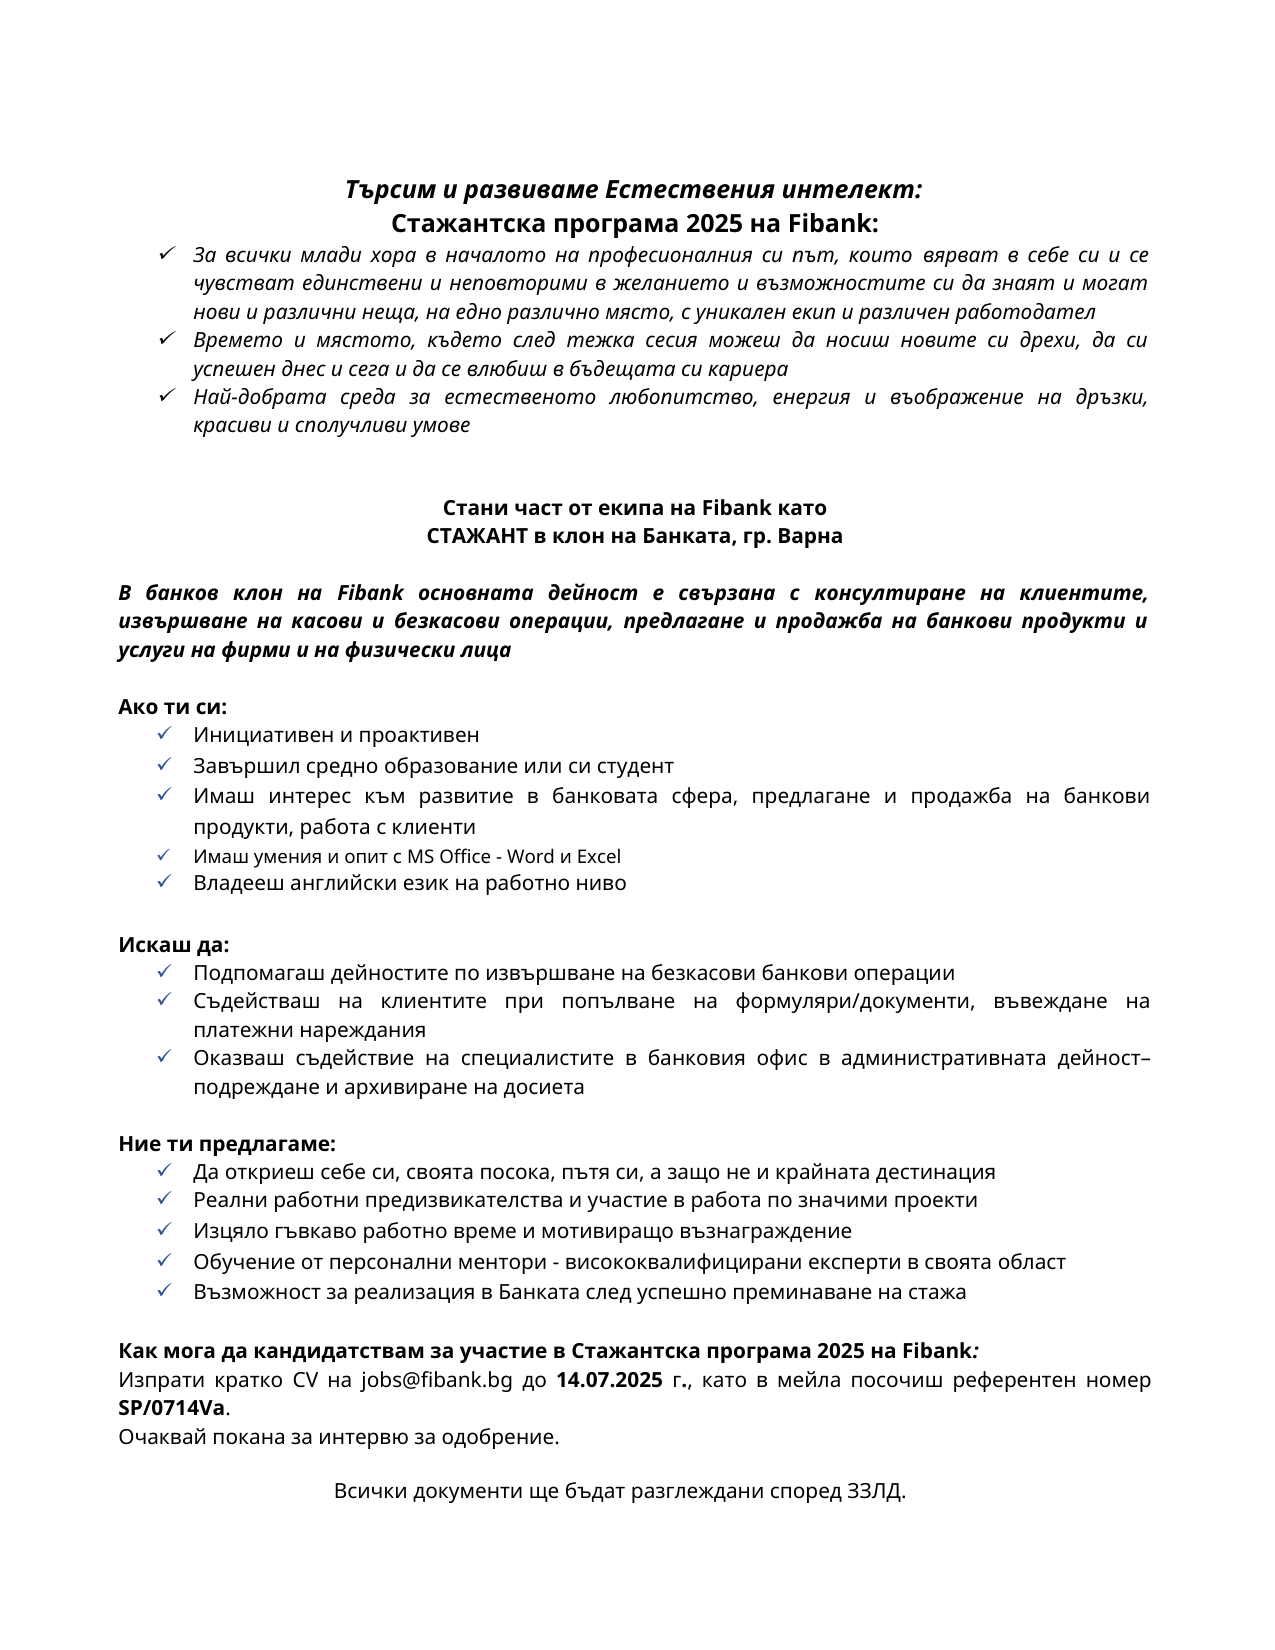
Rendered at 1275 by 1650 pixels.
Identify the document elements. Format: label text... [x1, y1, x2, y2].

text В банков клон на Fibank основната дейност е свързана с консултиране на клиентите, извършване на касови и безкасови операции, предлагане и продажба на банкови продукти и услуги на фирми и на физически лица [118, 578, 1152, 663]
text Търсим и развиваме Естествения интелект: [118, 172, 1152, 206]
list Имаш умения и опит с MS Office - Word и Excel [156, 843, 1152, 868]
list Имаш интерес към развитие в банковата сфера, предлагане и продажба на банкови продукти, работа с клиенти [156, 782, 1152, 841]
list За всички млади хора в началото на професионалния си път, които вярват в себе си и се чувстват единствени и неповторими в желанието и възможностите си да знаят и могат нови и различни неща, на едно различно място, с уникален екип и различен работодател [156, 240, 1152, 325]
text Ако ти си: [118, 692, 1152, 720]
list Владееш английски език на работно ниво [156, 868, 1152, 897]
list Времето и мястото, където след тежка сесия можеш да носиш новите си дрехи, да си успешен днес и сега и да се влюбиш в бъдещата си кариера [156, 325, 1152, 382]
list Инициативен и проактивен [156, 720, 1152, 749]
text Очаквай покана за интервю за одобрение. [118, 1422, 1152, 1450]
list Най-добрата среда за естественото любопитство, енергия и въображение на дръзки, красиви и сполучливи умове [156, 382, 1152, 439]
list Реални работни предизвикателства и участие в работа по значими проекти [156, 1186, 1152, 1214]
text СТАЖАНТ в клон на Банката, гр. Варна [118, 521, 1152, 550]
list Подпомагаш дейностите по извършване на безкасови банкови операции [156, 958, 1152, 987]
list Оказваш съдействие на специалистите в банковия офис в административната дейност– подреждане и архивиране на досиета [156, 1043, 1152, 1100]
text Как мога да кандидатствам за участие в Стажантска програма 2025 на Fibank: [118, 1337, 1152, 1365]
list Съдействаш на клиентите при попълване на формуляри/документи, въвеждане на платежни нареждания [156, 987, 1152, 1043]
text Стажантска програма 2025 на Fibank: [118, 206, 1152, 240]
text Изпрати кратко CV на jobs@fibank.bg до 14.07.2025 г., като в мейла посочиш референтен номер SP/0714Va. [118, 1365, 1152, 1422]
list Изцяло гъвкаво работно време и мотивиращо възнаграждение [156, 1216, 1152, 1245]
text Стани част от екипа на Fibank като [118, 493, 1152, 521]
text Всички документи ще бъдат разглеждани според ЗЗЛД. [74, 1476, 1167, 1504]
text Ние ти предлагаме: [118, 1129, 1152, 1157]
list Обучение от персонални ментори - висококвалифицирани експерти в своята област [156, 1247, 1152, 1275]
list Завършил средно образование или си студент [156, 751, 1152, 779]
list Възможност за реализация в Банката след успешно преминаване на стажа [156, 1277, 1152, 1306]
text Искаш да: [118, 930, 1152, 958]
list Да откриеш себе си, своята посока, пътя си, а защо не и крайната дестинация [156, 1157, 1152, 1186]
